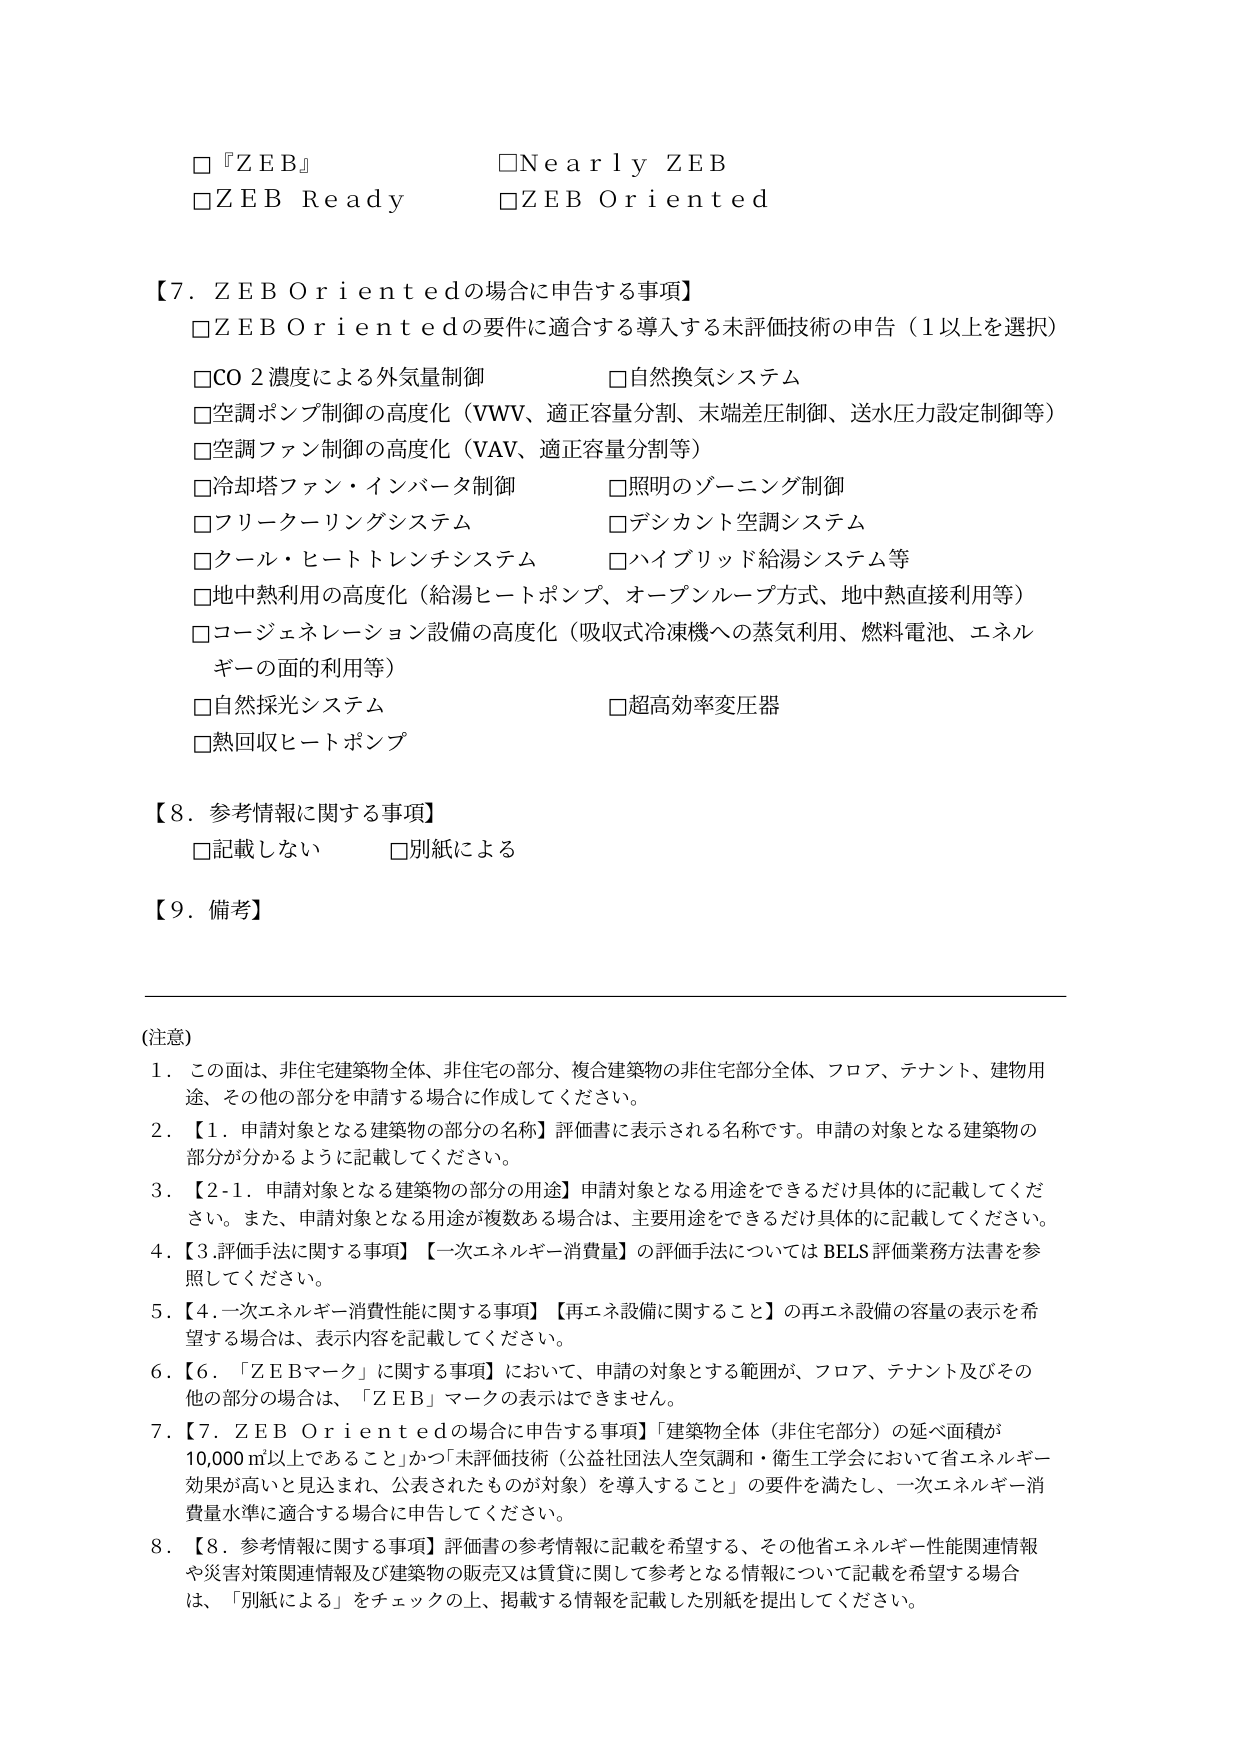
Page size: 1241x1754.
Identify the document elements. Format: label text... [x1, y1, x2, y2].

text ギーの面的利用等） [169, 652, 1046, 683]
text ５. 【４. 一次エネルギー消費性能に関する事項】【再エネ設備に関すること】の再エネ設備の容量の表示を希望する場合は、表示内容を記載してください。 [148, 1297, 1048, 1351]
text □フリークーリングシステム □デシカント空調システム [192, 506, 1109, 537]
text 【９．備考】 [123, 894, 1109, 925]
text ６. 【６．「ＺＥＢマーク」に関する事項】において、申請の対象とする範囲が、フロア、テナント及びその他の部分の場合は、「ＺＥＢ」マークの表示はできません。 [148, 1357, 1044, 1411]
text □ＺＥＢ Ｒｅａｄｙ □ＺＥＢ Ｏｒｉｅｎｔｅｄ [170, 180, 1109, 214]
text 【７．ＺＥＢ Ｏｒｉｅｎｔｅｄの場合に申告する事項】 [123, 274, 1109, 306]
text □空調ポンプ制御の高度化（VWV、適正容量分割、末端差圧制御、送水圧力設定制御等） [192, 396, 1109, 428]
text □記載しない □別紙による [170, 832, 1109, 864]
text □ＺＥＢ Ｏｒｉｅｎｔｅｄの要件に適合する導入する未評価技術の申告（１以上を選択） [123, 310, 1109, 342]
text □地中熱利用の高度化（給湯ヒートポンプ、オープンループ方式、地中熱直接利用等） [192, 579, 1109, 610]
text １． この面は、非住宅建築物全体、非住宅の部分、複合建築物の非住宅部分全体、フロア、テナント、建物用途、その他の部分を申請する場合に作成してください。 [148, 1056, 1058, 1110]
text 【８．参考情報に関する事項】 [123, 796, 1109, 828]
text □CO２濃度による外気量制御 □自然換気システム [192, 360, 1109, 391]
text や災害対策関連情報及び建築物の販売又は賃貸に関して参考となる情報について記載を希望する場合は、「別紙による」をチェックの上、掲載する情報を記載した別紙を提出してください。 [185, 1559, 1029, 1613]
text ４. 【３.評価手法に関する事項】【一次エネルギー消費量】の評価手法についてはBELS評価業務方法書を参照してください。 [148, 1237, 1058, 1291]
text ７. 【７．ＺＥＢ Ｏｒｉｅｎｔｅｄの場合に申告する事項】｢建築物全体（非住宅部分）の延べ面積が [148, 1417, 1109, 1444]
text ２．【１．申請対象となる建築物の部分の名称】評価書に表示される名称です。申請の対象となる建築物の部分が分かるように記載してください。 [148, 1116, 1048, 1170]
text □『ＺＥＢ』 □Ｎｅａｒｌｙ ＺＥＢ [170, 146, 1109, 177]
text 費量水準に適合する場合に申告してください。 [148, 1498, 1048, 1526]
text 10,000 ㎡以上であること｣かつ｢未評価技術（公益社団法人空気調和・衛生工学会において省エネルギー [185, 1444, 1109, 1471]
text □自然採光システム □超高効率変圧器 [192, 688, 1109, 720]
text ３．【２-１．申請対象となる建築物の部分の用途】申請対象となる用途をできるだけ具体的に記載してください。また、申請対象となる用途が複数ある場合は、主要用途をできるだけ具体的に記載してください。 [148, 1176, 1062, 1230]
text 効果が高いと見込まれ、公表されたものが対象）を導入すること」の要件を満たし、一次エネルギー消 [185, 1471, 1109, 1498]
text □クール・ヒートトレンチシステム □ハイブリッド給湯システム等 [192, 542, 1109, 573]
text (注意) [123, 1023, 1109, 1050]
text □空調ファン制御の高度化（VAV、適正容量分割等） [192, 433, 1109, 464]
text ８．【８．参考情報に関する事項】評価書の参考情報に記載を希望する、その他省エネルギー性能関連情報 [148, 1532, 1048, 1559]
text □コージェネレーション設備の高度化（吸収式冷凍機への蒸気利用、燃料電池、エネル [169, 615, 1046, 647]
text □冷却塔ファン・インバータ制御 □照明のゾーニング制御 [192, 469, 1109, 501]
text □熱回収ヒートポンプ [192, 725, 1109, 756]
